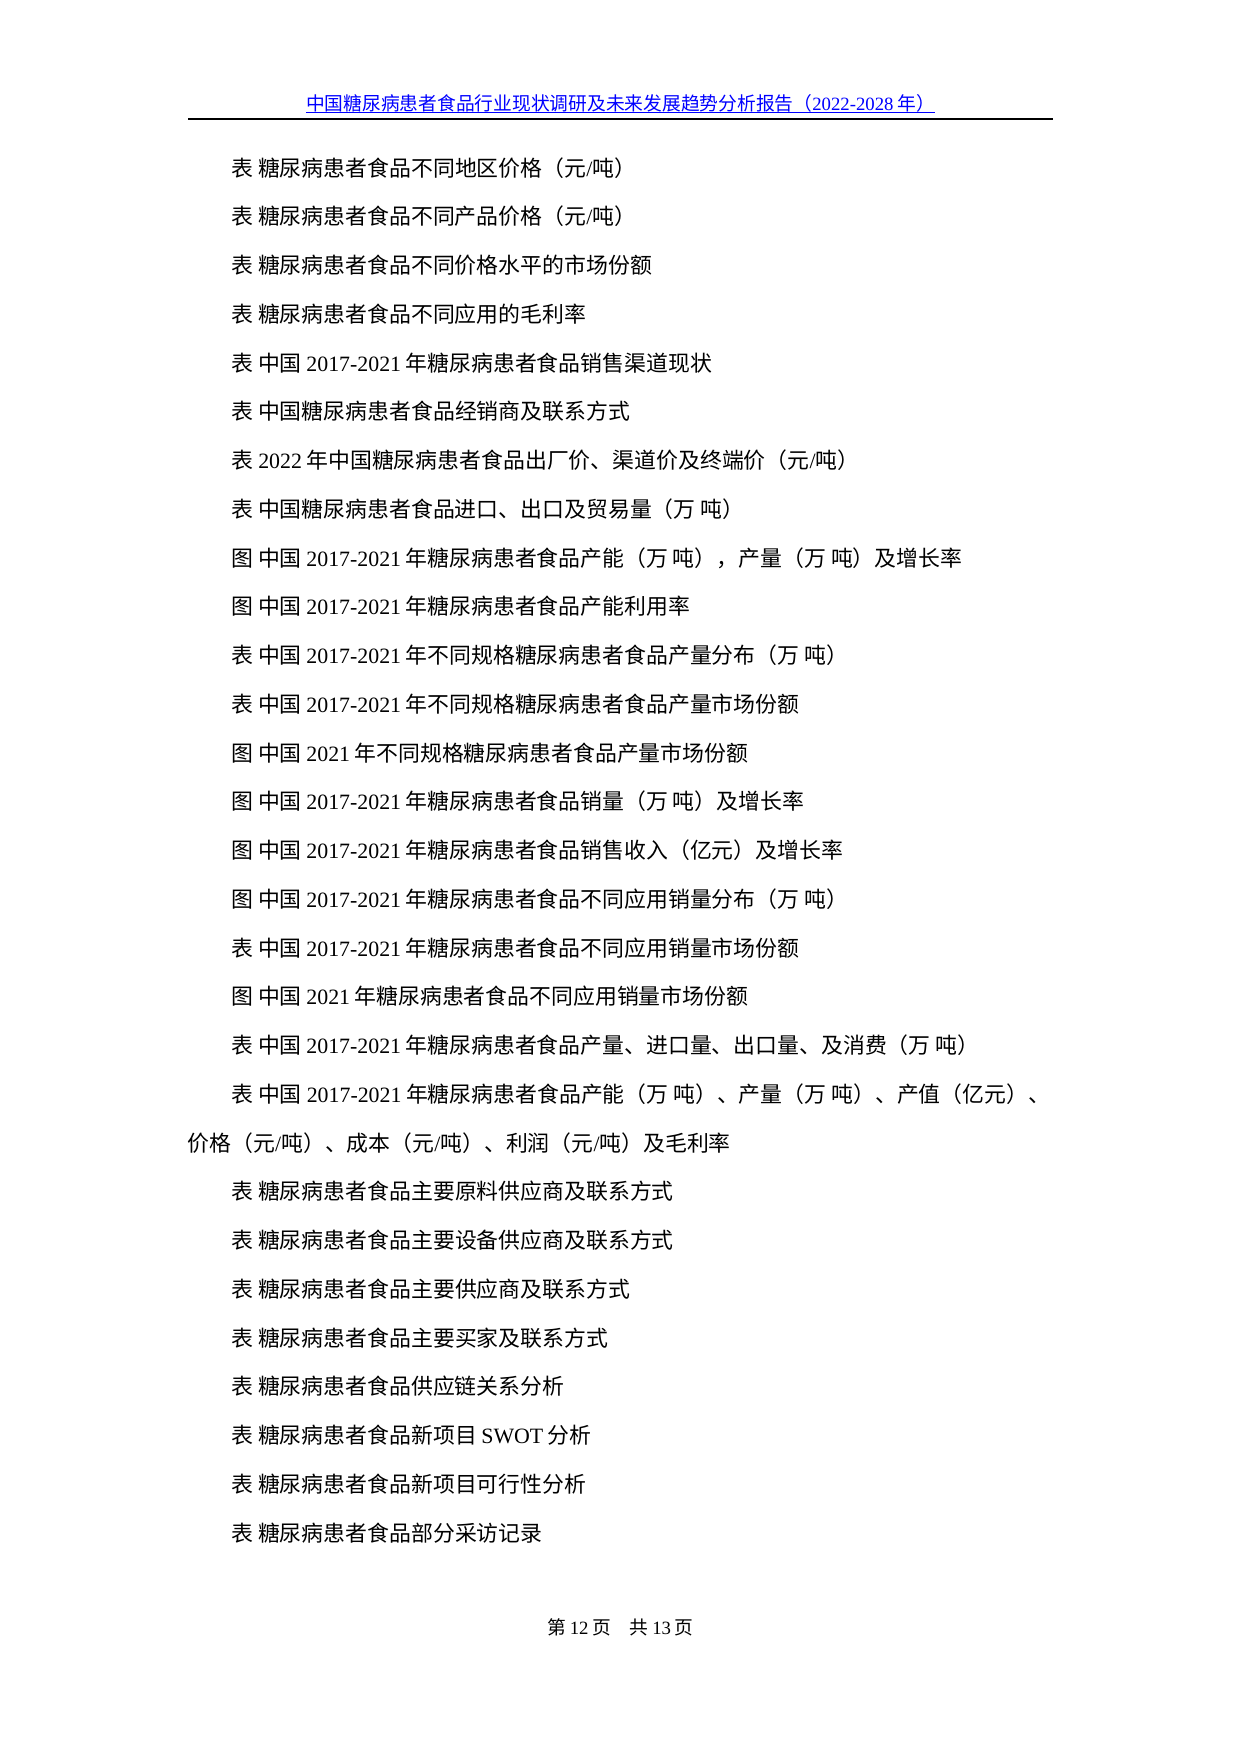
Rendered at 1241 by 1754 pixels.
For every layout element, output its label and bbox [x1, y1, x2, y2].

text [187, 150, 1053, 1548]
